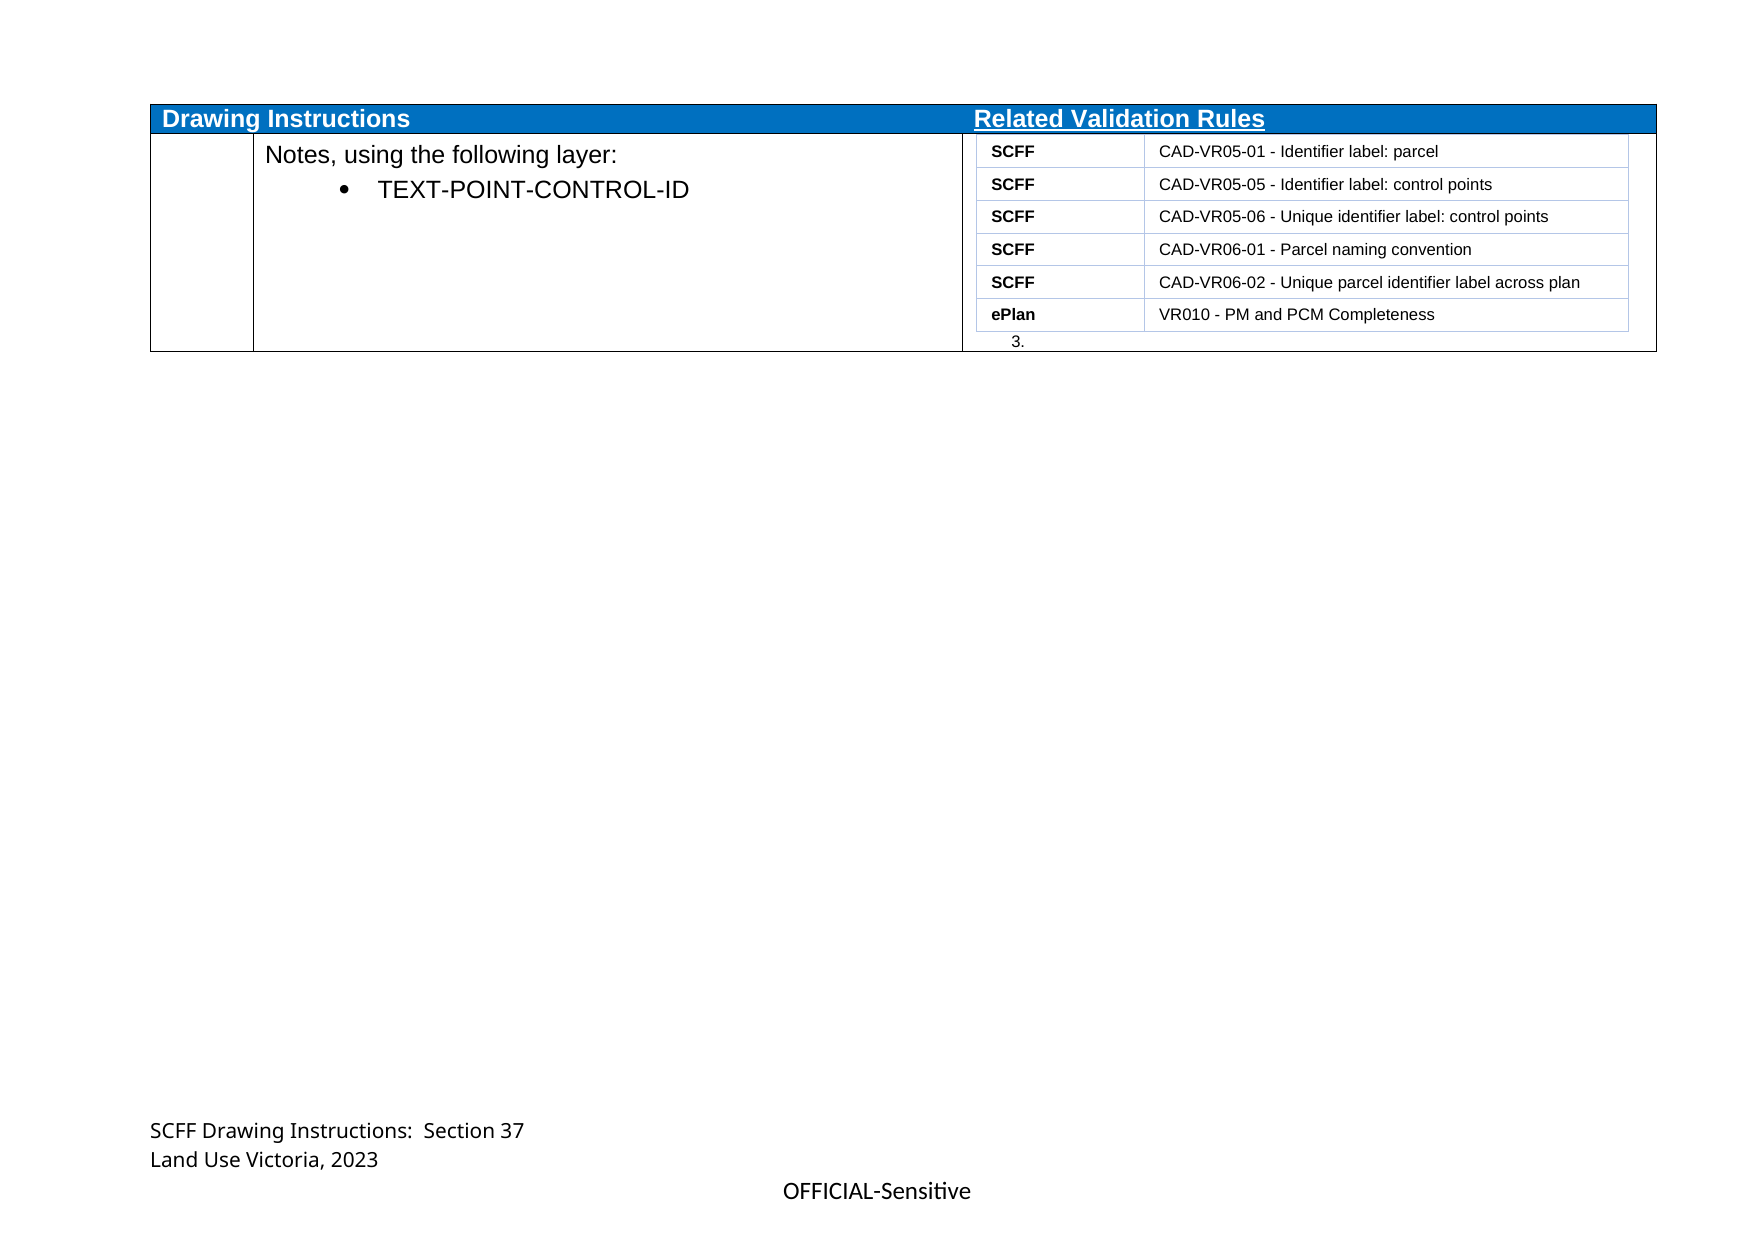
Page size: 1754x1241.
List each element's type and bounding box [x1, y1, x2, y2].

table_cell [151, 134, 253, 351]
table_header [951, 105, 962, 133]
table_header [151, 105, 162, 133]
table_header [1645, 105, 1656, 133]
table_cell [963, 134, 1656, 351]
table_cell [254, 134, 962, 351]
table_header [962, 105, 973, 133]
